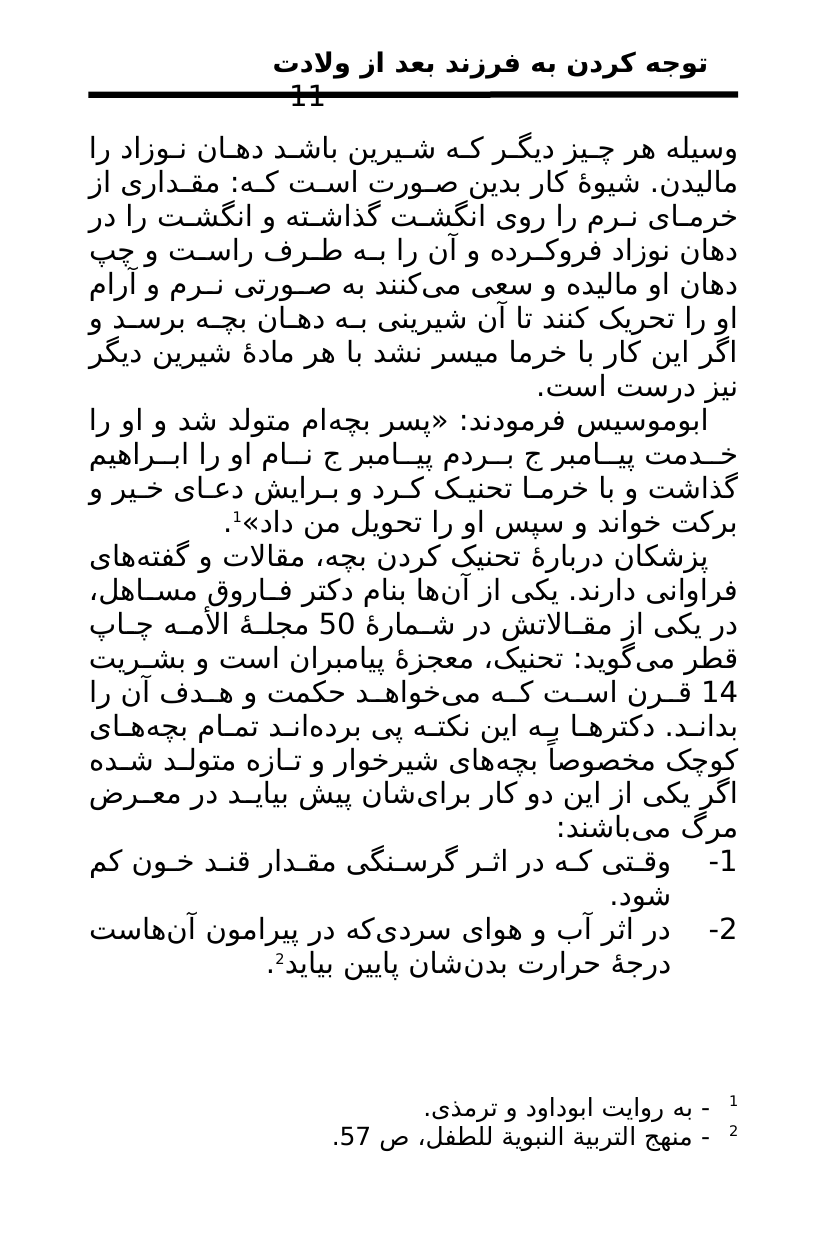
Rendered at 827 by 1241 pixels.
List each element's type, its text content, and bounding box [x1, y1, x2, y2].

list در اثر آب و هوای سردی‌که در پیرامون آن‌هاست درجۀ حرارت بدن‌شان پایین بیاید. [89, 913, 708, 981]
text پزشکان دربارۀ تحنیک کردن بچه، مقالات و گفته‌های فراوانی دارند. یکی از آن‌ها بنام دکتر فاروق مساهل، در یکی از مقالاتش در شمارۀ 50 مجلۀ الأمه چاپ قطر می‌گوید: تحنیک، معجزۀ پیامبران است و بشریت 14 قرن است که می‌خواهد حکمت و هدف آن را بداند. دکترها به این نکته پی برده‌اند تمام بچه‌های کوچک مخصوصاً بچه‌های شیرخوار و تازه متولد شده اگر یکی از این دو کار برای‌شان پیش بیاید در معرض مرگ می‌باشند: [89, 539, 738, 845]
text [89, 132, 738, 403]
text ابوموسیس فرمودند: «پسر بچه‌ام متولد شد و او را خدمت پیامبر ج بردم پیامبر ج نام او را ابراهیم گذاشت و با خرما تحنیک کرد و برایش دعای خیر و برکت خواند و سپس او را تحویل من داد». [89, 403, 738, 539]
list وقتی که در اثر گرسنگی مقدار قند خون کم شود. [89, 845, 708, 913]
